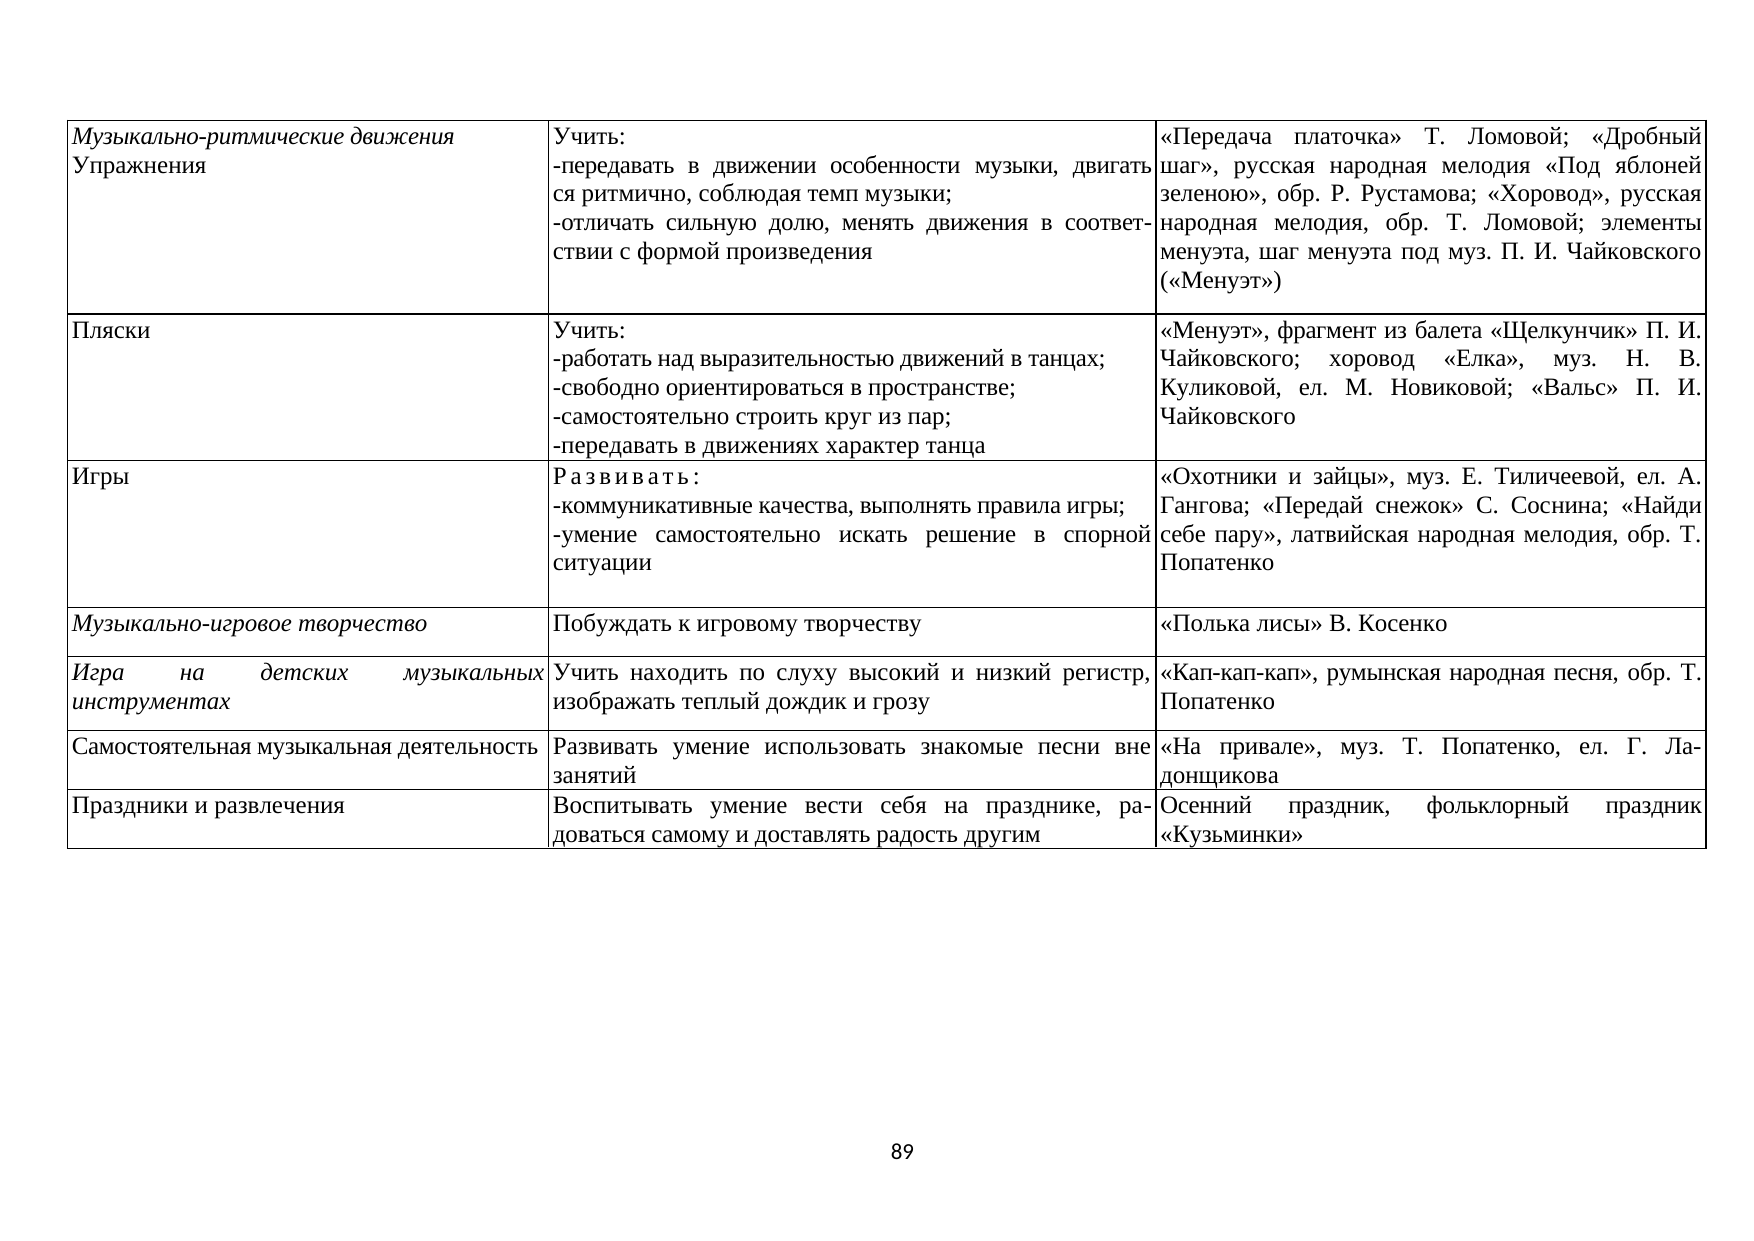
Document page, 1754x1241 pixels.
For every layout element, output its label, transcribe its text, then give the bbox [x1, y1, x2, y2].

table_cell Игра на детских музыкальных инструментах [68, 657, 548, 729]
table_cell Музыкально-ритмические движения Упражнения [68, 121, 548, 313]
table_cell «Охотники и зайцы», муз. Е. Тиличеевой, ел. А. Гангова; «Передай снежок» С. Соснина; «Найди себе пару», латвийская народная мелодия, обр. Т. Попатенко [1157, 461, 1705, 607]
table_cell «Менуэт», фрагмент из балета «Щелкунчик» П. И. Чайковского; хоровод «Елка», муз. Н. В. Куликовой, ел. М. Новиковой; «Вальс» П. И. Чайковского [1157, 315, 1705, 460]
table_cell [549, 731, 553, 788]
table_cell Самостоятельная музыкальная деятельность [68, 731, 548, 788]
table_cell «Кап-кап-кап», румынская народная песня, обр. Т. Попатенко [1157, 657, 1705, 729]
table_cell Учить находить по слуху высокий и низкий регистр, изображать теплый дождик и грозу [549, 657, 1155, 729]
table_cell Побуждать к игровому творчеству [549, 608, 1155, 656]
table_cell Праздники и развлечения [68, 790, 548, 847]
table_cell Развивать: -коммуникативные качества, выполнять правила игры; -умение самостоятельно искать решение в спорной ситуации [549, 461, 1155, 607]
table_cell Учить: -передавать в движении особенности музыки, двигать ся ритмично, соблюдая темп музыки; -отличать сильную долю, менять движения в соответствии с формой произведения [549, 121, 1155, 313]
table_cell Учить: -работать над выразительностью движений в танцах; -свободно ориентироваться в пространстве; -самостоятельно строить круг из пар; -передавать в движениях характер танца [549, 315, 1155, 460]
table_cell Игры [68, 461, 548, 607]
table_cell Пляски [68, 315, 548, 460]
table_cell «Полька лисы» В. Косенко [1157, 608, 1705, 656]
table_cell «Передача платочка» Т. Ломовой; «Дробный шаг», русская народная мелодия «Под яблоней зеленою», обр. Р. Рустамова; «Хоровод», русская народная мелодия, обр. Т. Ломовой; элементы менуэта, шаг менуэта под муз. П. И. Чайковского («Менуэт») [1157, 121, 1705, 313]
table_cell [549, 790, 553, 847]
table_cell Музыкально-игровое творчество [68, 608, 548, 656]
